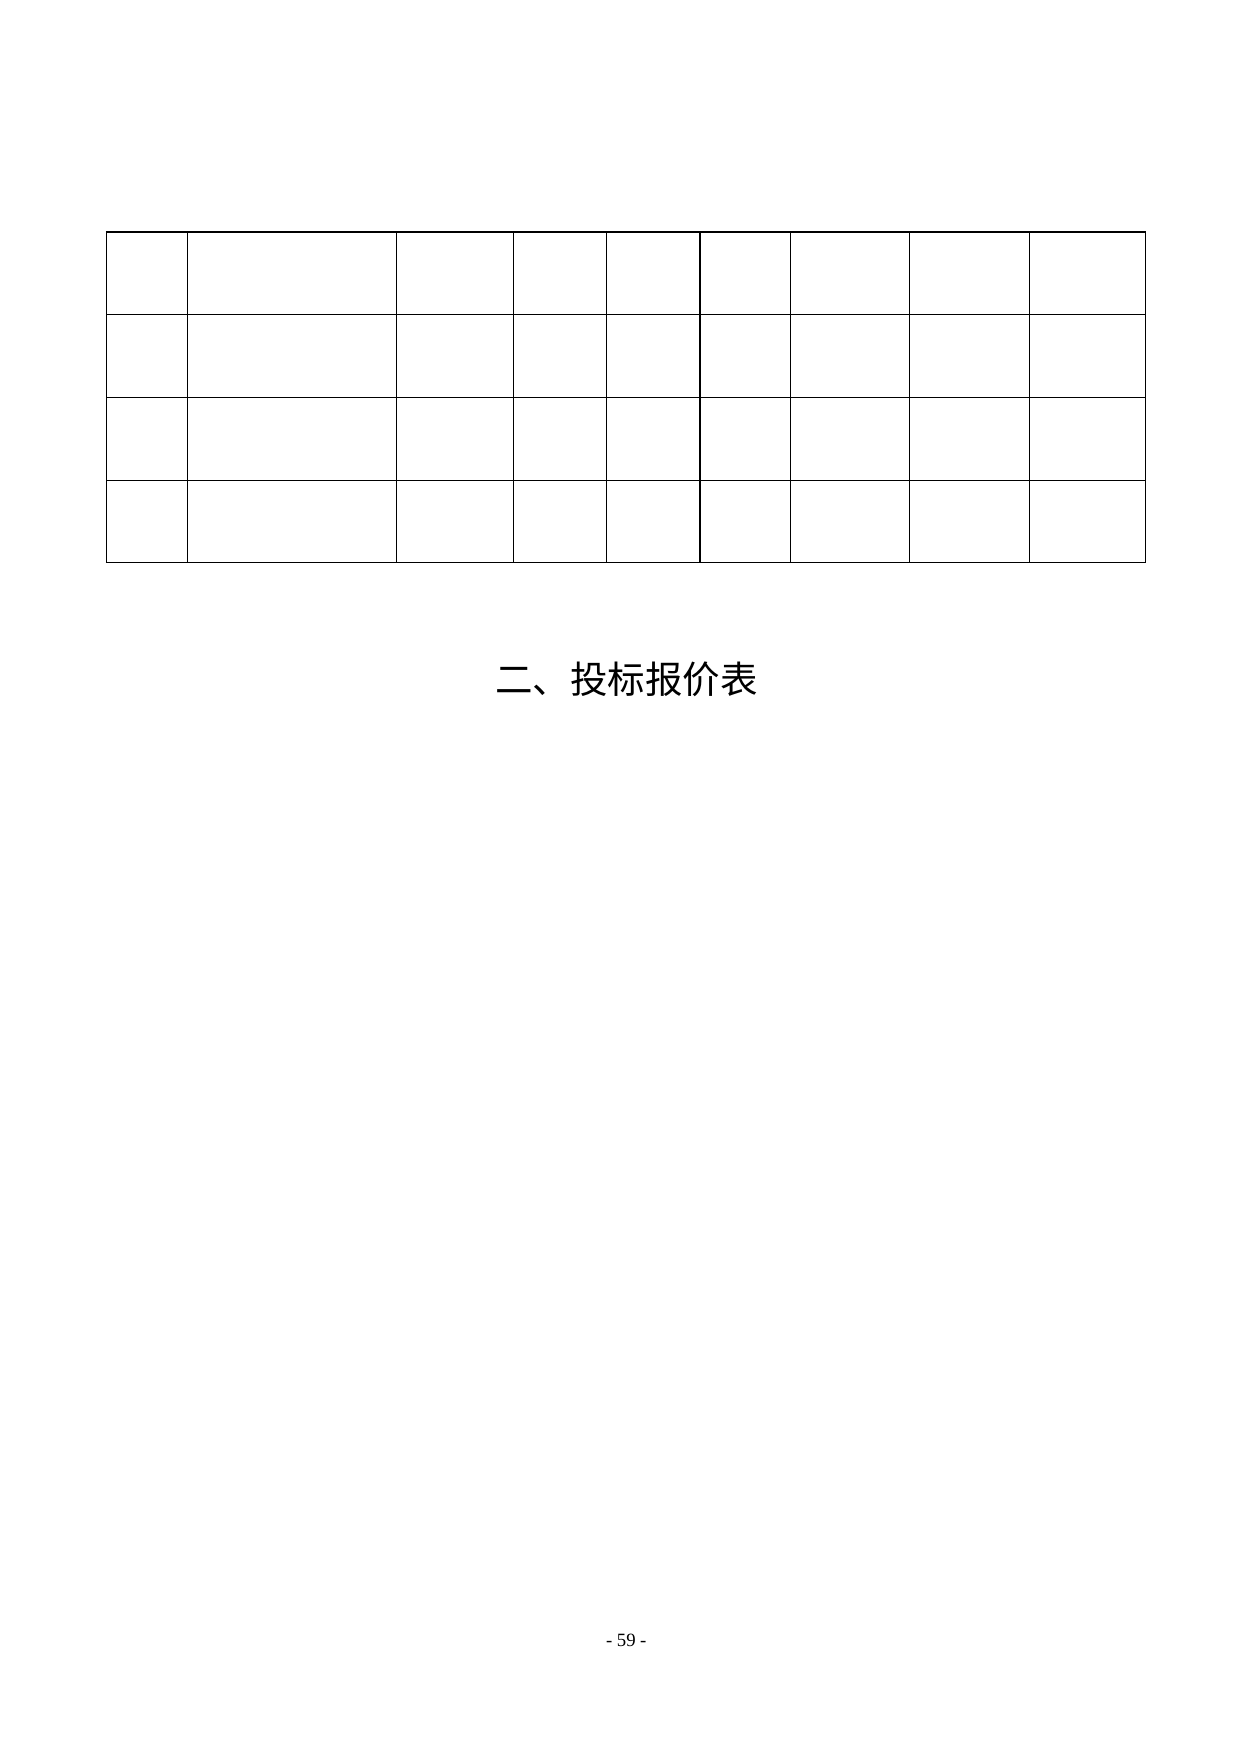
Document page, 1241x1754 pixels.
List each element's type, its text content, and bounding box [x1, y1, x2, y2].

table_cell [607, 398, 699, 479]
table_cell [107, 233, 187, 314]
table_cell [910, 233, 1029, 314]
table_cell [910, 398, 1029, 479]
table_cell [910, 481, 1029, 562]
table_cell [514, 315, 606, 397]
table_cell [514, 481, 606, 562]
table_cell [701, 481, 790, 562]
table_cell [607, 481, 699, 562]
table_cell [1030, 481, 1145, 562]
table_cell [107, 398, 187, 479]
table_cell [701, 398, 790, 479]
table_cell [188, 315, 396, 397]
table_cell [791, 233, 909, 314]
table_cell [701, 233, 790, 314]
table_cell [107, 481, 187, 562]
table_cell [397, 315, 513, 397]
table_cell [397, 233, 513, 314]
table_cell [607, 233, 699, 314]
table_cell [1030, 233, 1145, 314]
table_cell [910, 315, 1029, 397]
table_cell [397, 398, 513, 479]
table_cell [188, 481, 396, 562]
table_cell [397, 481, 513, 562]
table_cell [1030, 315, 1145, 397]
table_cell [188, 233, 396, 314]
table_cell [701, 315, 790, 397]
table_cell [791, 481, 909, 562]
table_cell [607, 315, 699, 397]
table_cell [791, 315, 909, 397]
table_cell [107, 315, 187, 397]
table_cell [514, 398, 606, 479]
text 二、投标报价表 [165, 644, 1087, 709]
table_cell [791, 398, 909, 479]
table_cell [514, 233, 606, 314]
table_cell [1030, 398, 1145, 479]
table_cell [188, 398, 396, 479]
